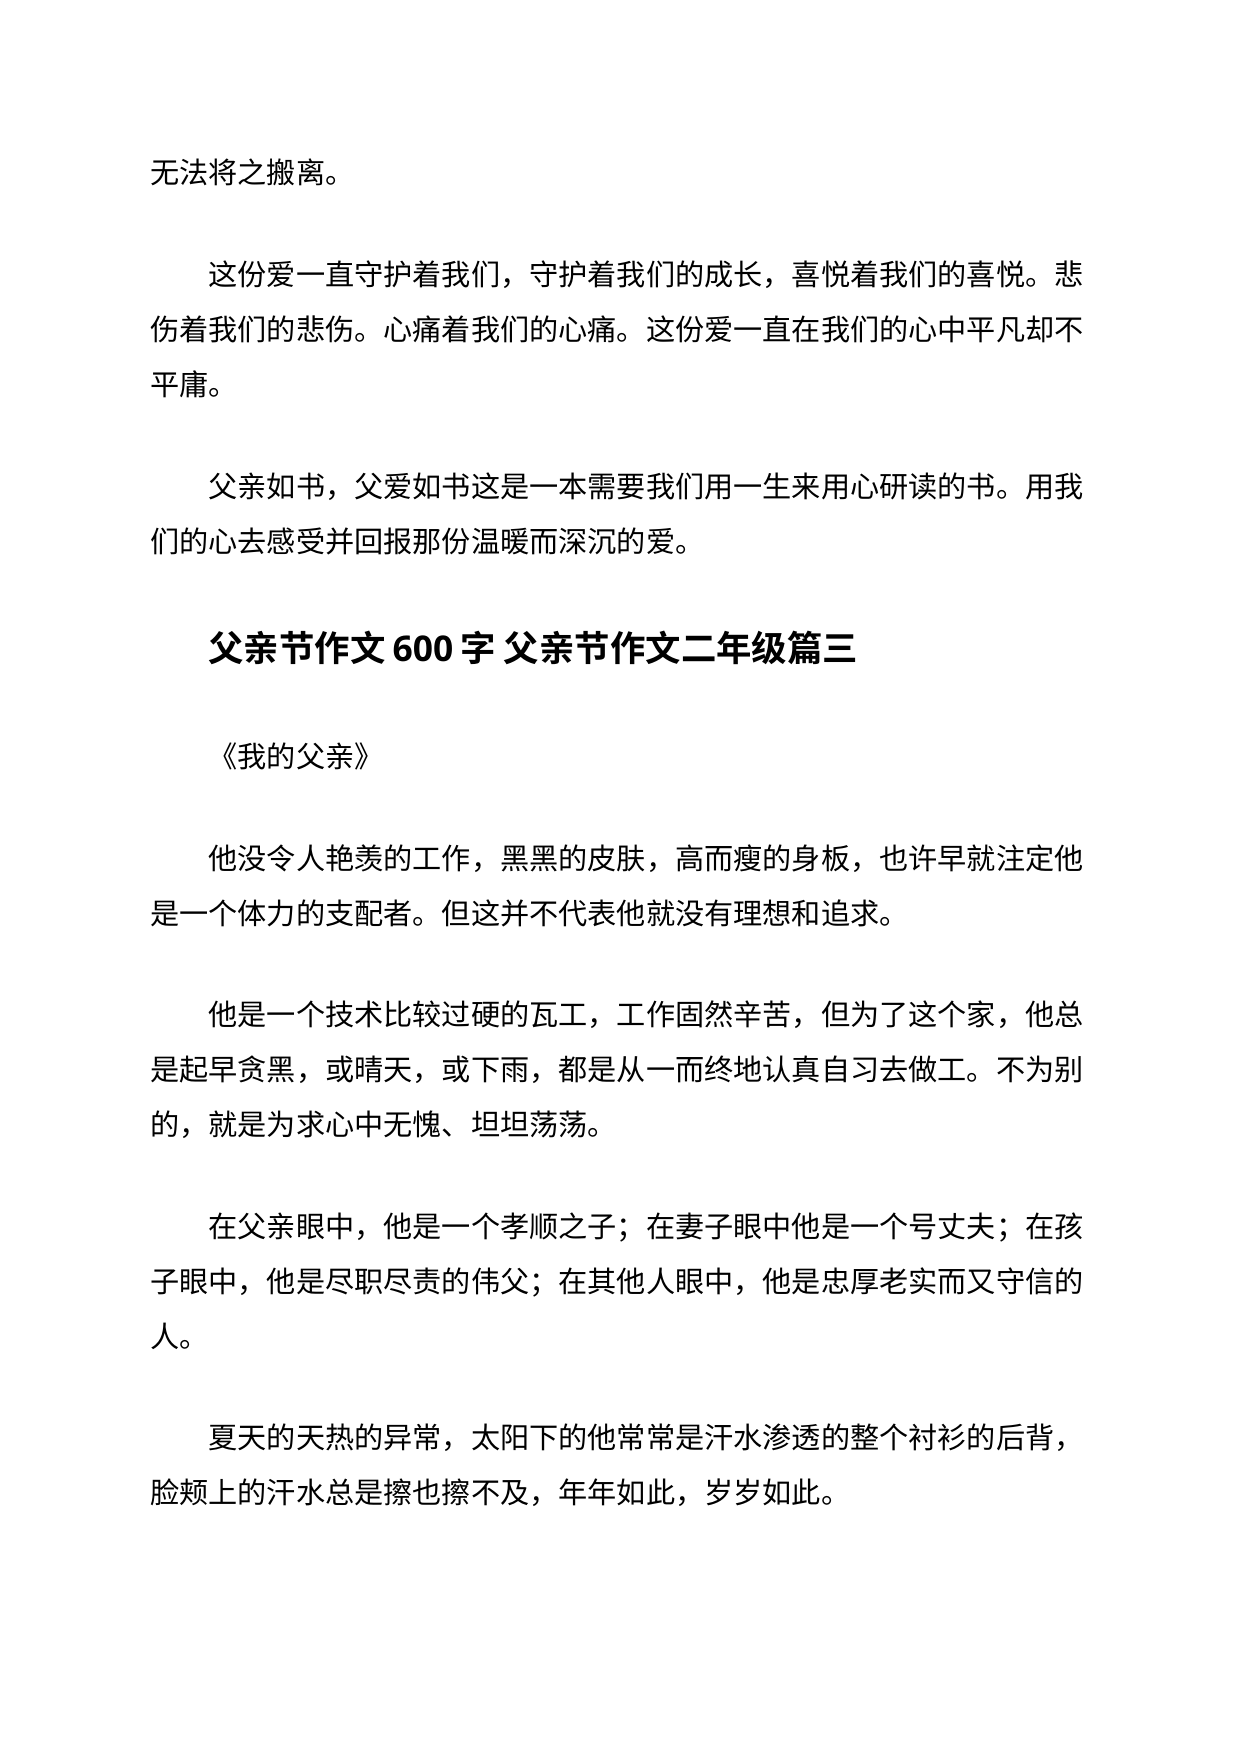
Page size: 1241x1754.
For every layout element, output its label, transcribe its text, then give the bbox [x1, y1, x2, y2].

text 《我的父亲》 [150, 733, 1090, 776]
text 父亲如书，父爱如书这是一本需要我们用一生来用心研读的书。用我们的心去感受并回报那份温暖而深沉的爱。 [150, 463, 1090, 561]
text 夏天的天热的异常，太阳下的他常常是汗水渗透的整个衬衫的后背，脸颊上的汗水总是擦也擦不及，年年如此，岁岁如此。 [150, 1415, 1090, 1512]
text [150, 150, 1090, 192]
text 父亲节作文600字 父亲节作文二年级篇三 [150, 620, 1090, 671]
text 他没令人艳羡的工作，黑黑的皮肤，高而瘦的身板，也许早就注定他是一个体力的支配者。但这并不代表他就没有理想和追求。 [150, 835, 1090, 932]
text 在父亲眼中，他是一个孝顺之子；在妻子眼中他是一个号丈夫；在孩子眼中，他是尽职尽责的伟父；在其他人眼中，他是忠厚老实而又守信的人。 [150, 1203, 1090, 1356]
text 他是一个技术比较过硬的瓦工，工作固然辛苦，但为了这个家，他总是起早贪黑，或晴天，或下雨，都是从一而终地认真自习去做工。不为别的，就是为求心中无愧、坦坦荡荡。 [150, 992, 1090, 1144]
text 这份爱一直守护着我们，守护着我们的成长，喜悦着我们的喜悦。悲伤着我们的悲伤。心痛着我们的心痛。这份爱一直在我们的心中平凡却不平庸。 [150, 252, 1090, 404]
